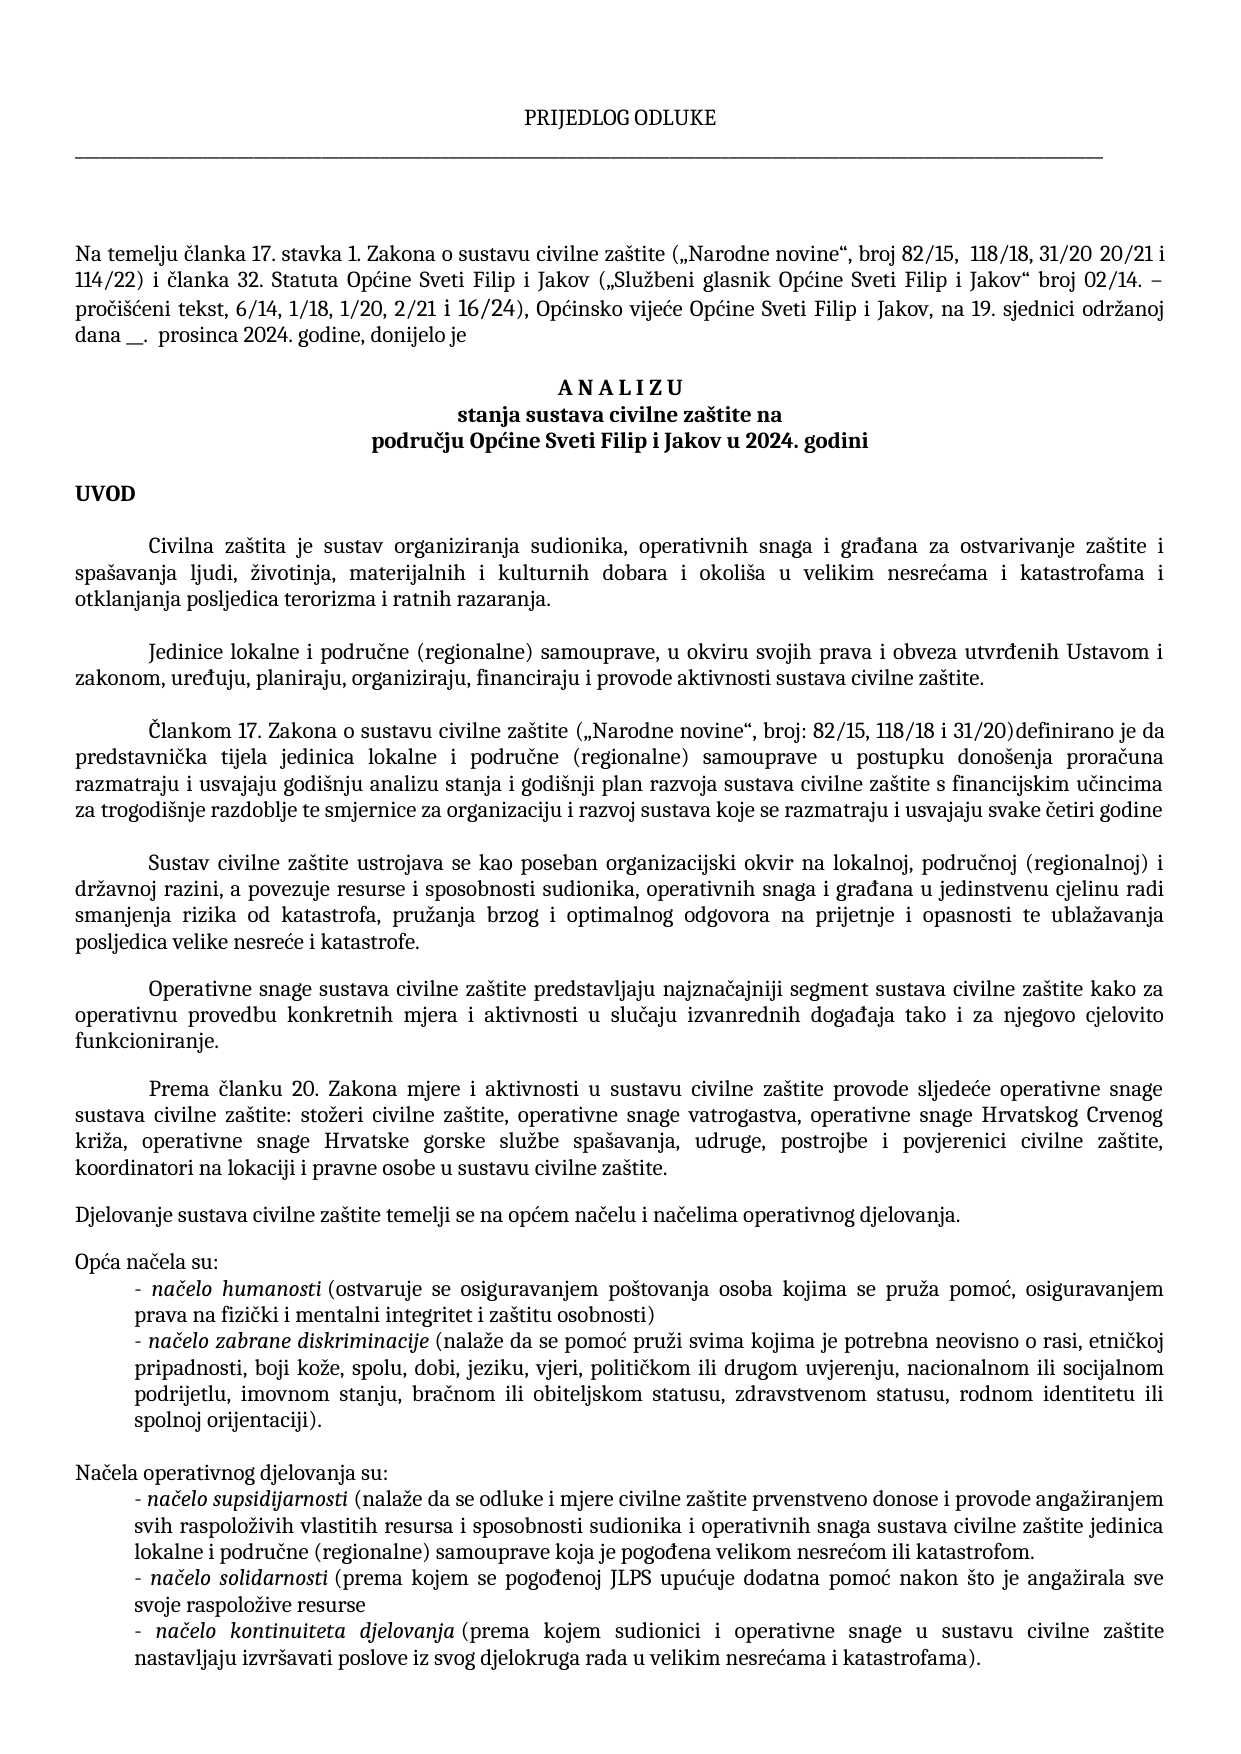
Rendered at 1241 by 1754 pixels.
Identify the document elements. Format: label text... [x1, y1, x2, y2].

text Člankom 17. Zakona o sustavu civilne zaštite („Narodne novine“, broj: 82/15, 118/18 i 31/20)definirano je da predstavnička tijela jedinica lokalne i područne (regionalne) samouprave u postupku donošenja proračuna razmatraju i usvajaju godišnju analizu stanja i godišnji plan razvoja sustava civilne zaštite s financijskim učincima za trogodišnje razdoblje te smjernice za organizaciju i razvoj sustava koje se razmatraju i usvajaju svake četiri godine [75, 718, 1165, 823]
text - načelo zabrane diskriminacije (nalaže da se pomoć pruži svima kojima je potrebna neovisno o rasi, etničkoj pripadnosti, boji kože, spolu, dobi, jeziku, vjeri, političkom ili drugom uvjerenju, nacionalnom ili socijalnom podrijetlu, imovnom stanju, bračnom ili obiteljskom statusu, zdravstvenom statusu, rodnom identitetu ili spolnoj orijentaciji). [134, 1328, 1165, 1433]
text _________________________________________________________________________________________________________________________ [75, 135, 1165, 162]
text PRIJEDLOG ODLUKE [75, 105, 1165, 132]
text Opća načela su: [75, 1249, 1165, 1275]
text - načelo kontinuiteta djelovanja (prema kojem sudionici i operativne snage u sustavu civilne zaštite nastavljaju izvršavati poslove iz svog djelokruga rada u velikim nesrećama i katastrofama). [134, 1618, 1165, 1671]
text području Općine Sveti Filip i Jakov u 2024. godini [75, 428, 1165, 454]
text Sustav civilne zaštite ustrojava se kao poseban organizacijski okvir na lokalnoj, područnoj (regionalnoj) i državnoj razini, a povezuje resurse i sposobnosti sudionika, operativnih snaga i građana u jedinstvenu cjelinu radi smanjenja rizika od katastrofa, pružanja brzog i optimalnog odgovora na prijetnje i opasnosti te ublažavanja posljedica velike nesreće i katastrofe. [75, 849, 1165, 955]
text Civilna zaštita je sustav organiziranja sudionika, operativnih snaga i građana za ostvarivanje zaštite i spašavanja ljudi, životinja, materijalnih i kulturnih dobara i okoliša u velikim nesrećama i katastrofama i otklanjanja posljedica terorizma i ratnih razaranja. [75, 533, 1165, 612]
text - načelo solidarnosti (prema kojem se pogođenoj JLPS upućuje dodatna pomoć nakon što je angažirala sve svoje raspoložive resurse [134, 1565, 1165, 1618]
text - načelo humanosti (ostvaruje se osiguravanjem poštovanja osoba kojima se pruža pomoć, osiguravanjem prava na fizički i mentalni integritet i zaštitu osobnosti) [134, 1275, 1165, 1328]
text Jedinice lokalne i područne (regionalne) samouprave, u okviru svojih prava i obveza utvrđenih Ustavom i zakonom, uređuju, planiraju, organiziraju, financiraju i provode aktivnosti sustava civilne zaštite. [75, 638, 1165, 691]
text Prema članku 20. Zakona mjere i aktivnosti u sustavu civilne zaštite provode sljedeće operativne snage sustava civilne zaštite: stožeri civilne zaštite, operativne snage vatrogastva, operativne snage Hrvatskog Crvenog križa, operativne snage Hrvatske gorske službe spašavanja, udruge, postrojbe i povjerenici civilne zaštite, koordinatori na lokaciji i pravne osobe u sustavu civilne zaštite. [75, 1076, 1165, 1181]
text A N A L I Z U [75, 375, 1165, 401]
text Djelovanje sustava civilne zaštite temelji se na općem načelu i načelima operativnog djelovanja. [75, 1202, 1165, 1228]
text - načelo supsidijarnosti (nalaže da se odluke i mjere civilne zaštite prvenstveno donose i provode angažiranjem svih raspoloživih vlastitih resursa i sposobnosti sudionika i operativnih snaga sustava civilne zaštite jedinica lokalne i područne (regionalne) samouprave koja je pogođena velikom nesrećom ili katastrofom. [134, 1486, 1165, 1565]
text stanja sustava civilne zaštite na [75, 401, 1165, 428]
text UVOD [75, 480, 1165, 507]
text Na temelju članka 17. stavka 1. Zakona o sustavu civilne zaštite („Narodne novine“, broj 82/15, 118/18, 31/20 20/21 i 114/22) i članka 32. Statuta Općine Sveti Filip i Jakov („Službeni glasnik Općine Sveti Filip i Jakov“ broj 02/14. – pročišćeni tekst, 6/14, 1/18, 1/20, 2/21 i 16/24), Općinsko vijeće Općine Sveti Filip i Jakov, na 19. sjednici održanoj dana __. prosinca 2024. godine, donijelo je [75, 241, 1165, 349]
text Operativne snage sustava civilne zaštite predstavljaju najznačajniji segment sustava civilne zaštite kako za operativnu provedbu konkretnih mjera i aktivnosti u slučaju izvanrednih događaja tako i za njegovo cjelovito funkcioniranje. [75, 976, 1165, 1055]
text Načela operativnog djelovanja su: [75, 1460, 1165, 1486]
